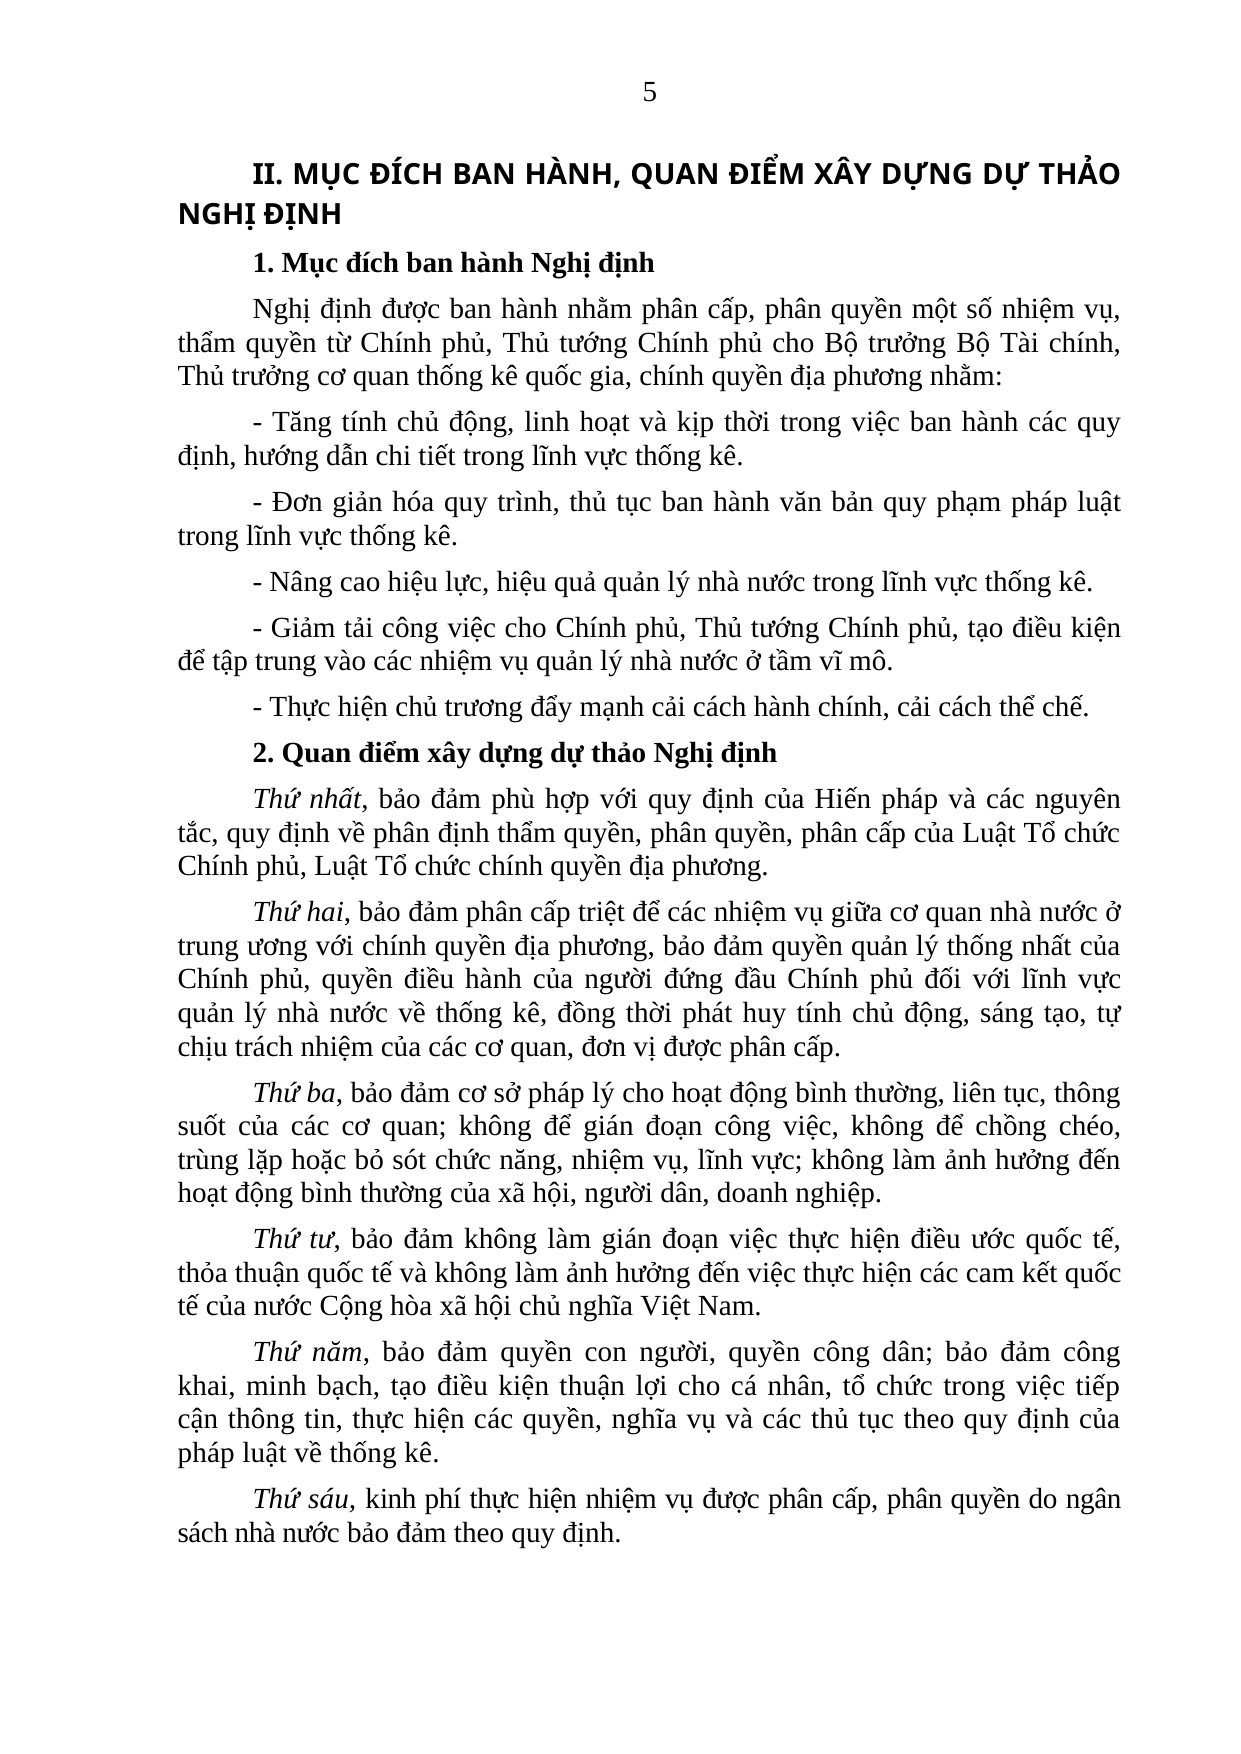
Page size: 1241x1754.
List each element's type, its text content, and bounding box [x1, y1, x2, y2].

text - Thực hiện chủ trương đẩy mạnh cải cách hành chính, cải cách thể chế. [177, 689, 1122, 723]
text - Nâng cao hiệu lực, hiệu quả quản lý nhà nước trong lĩnh vực thống kê. [177, 564, 1122, 597]
text Thứ nhất, bảo đảm phù hợp với quy định của Hiến pháp và các nguyên tắc, quy định về phân định thẩm quyền, phân quyền, phân cấp của Luật Tổ chức Chính phủ, Luật Tổ chức chính quyền địa phương. [177, 781, 1122, 882]
text Thứ ba, bảo đảm cơ sở pháp lý cho hoạt động bình thường, liên tục, thông suốt của các cơ quan; không để gián đoạn công việc, không để chồng chéo, trùng lặp hoặc bỏ sót chức năng, nhiệm vụ, lĩnh vực; không làm ảnh hưởng đến hoạt động bình thường của xã hội, người dân, doanh nghiệp. [177, 1075, 1122, 1209]
text 1. Mục đích ban hành Nghị định [177, 245, 1122, 279]
text II. MỤC ĐÍCH BAN HÀNH, QUAN ĐIỂM XÂY DỰNG DỰ THẢO NGHỊ ĐỊNH [177, 153, 1122, 233]
text Thứ năm, bảo đảm quyền con người, quyền công dân; bảo đảm công khai, minh bạch, tạo điều kiện thuận lợi cho cá nhân, tổ chức trong việc tiếp cận thông tin, thực hiện các quyền, nghĩa vụ và các thủ tục theo quy định của pháp luật về thống kê. [177, 1334, 1122, 1469]
text Thứ hai, bảo đảm phân cấp triệt để các nhiệm vụ giữa cơ quan nhà nước ở trung ương với chính quyền địa phương, bảo đảm quyền quản lý thống nhất của Chính phủ, quyền điều hành của người đứng đầu Chính phủ đối với lĩnh vực quản lý nhà nước về thống kê, đồng thời phát huy tính chủ động, sáng tạo, tự chịu trách nhiệm của các cơ quan, đơn vị được phân cấp. [177, 894, 1122, 1062]
text - Giảm tải công việc cho Chính phủ, Thủ tướng Chính phủ, tạo điều kiện để tập trung vào các nhiệm vụ quản lý nhà nước ở tầm vĩ mô. [177, 610, 1122, 677]
text - Tăng tính chủ động, linh hoạt và kịp thời trong việc ban hành các quy định, hướng dẫn chi tiết trong lĩnh vực thống kê. [177, 404, 1122, 472]
text - Đơn giản hóa quy trình, thủ tục ban hành văn bản quy phạm pháp luật trong lĩnh vực thống kê. [177, 484, 1122, 551]
text Thứ sáu, kinh phí thực hiện nhiệm vụ được phân cấp, phân quyền do ngân sách nhà nước bảo đảm theo quy định. [177, 1481, 1122, 1548]
text Nghị định được ban hành nhằm phân cấp, phân quyền một số nhiệm vụ, thẩm quyền từ Chính phủ, Thủ tướng Chính phủ cho Bộ trưởng Bộ Tài chính, Thủ trưởng cơ quan thống kê quốc gia, chính quyền địa phương nhằm: [177, 291, 1122, 392]
text Thứ tư, bảo đảm không làm gián đoạn việc thực hiện điều ước quốc tế, thỏa thuận quốc tế và không làm ảnh hưởng đến việc thực hiện các cam kết quốc tế của nước Cộng hòa xã hội chủ nghĩa Việt Nam. [177, 1221, 1122, 1322]
text 2. Quan điểm xây dựng dự thảo Nghị định [177, 735, 1122, 769]
